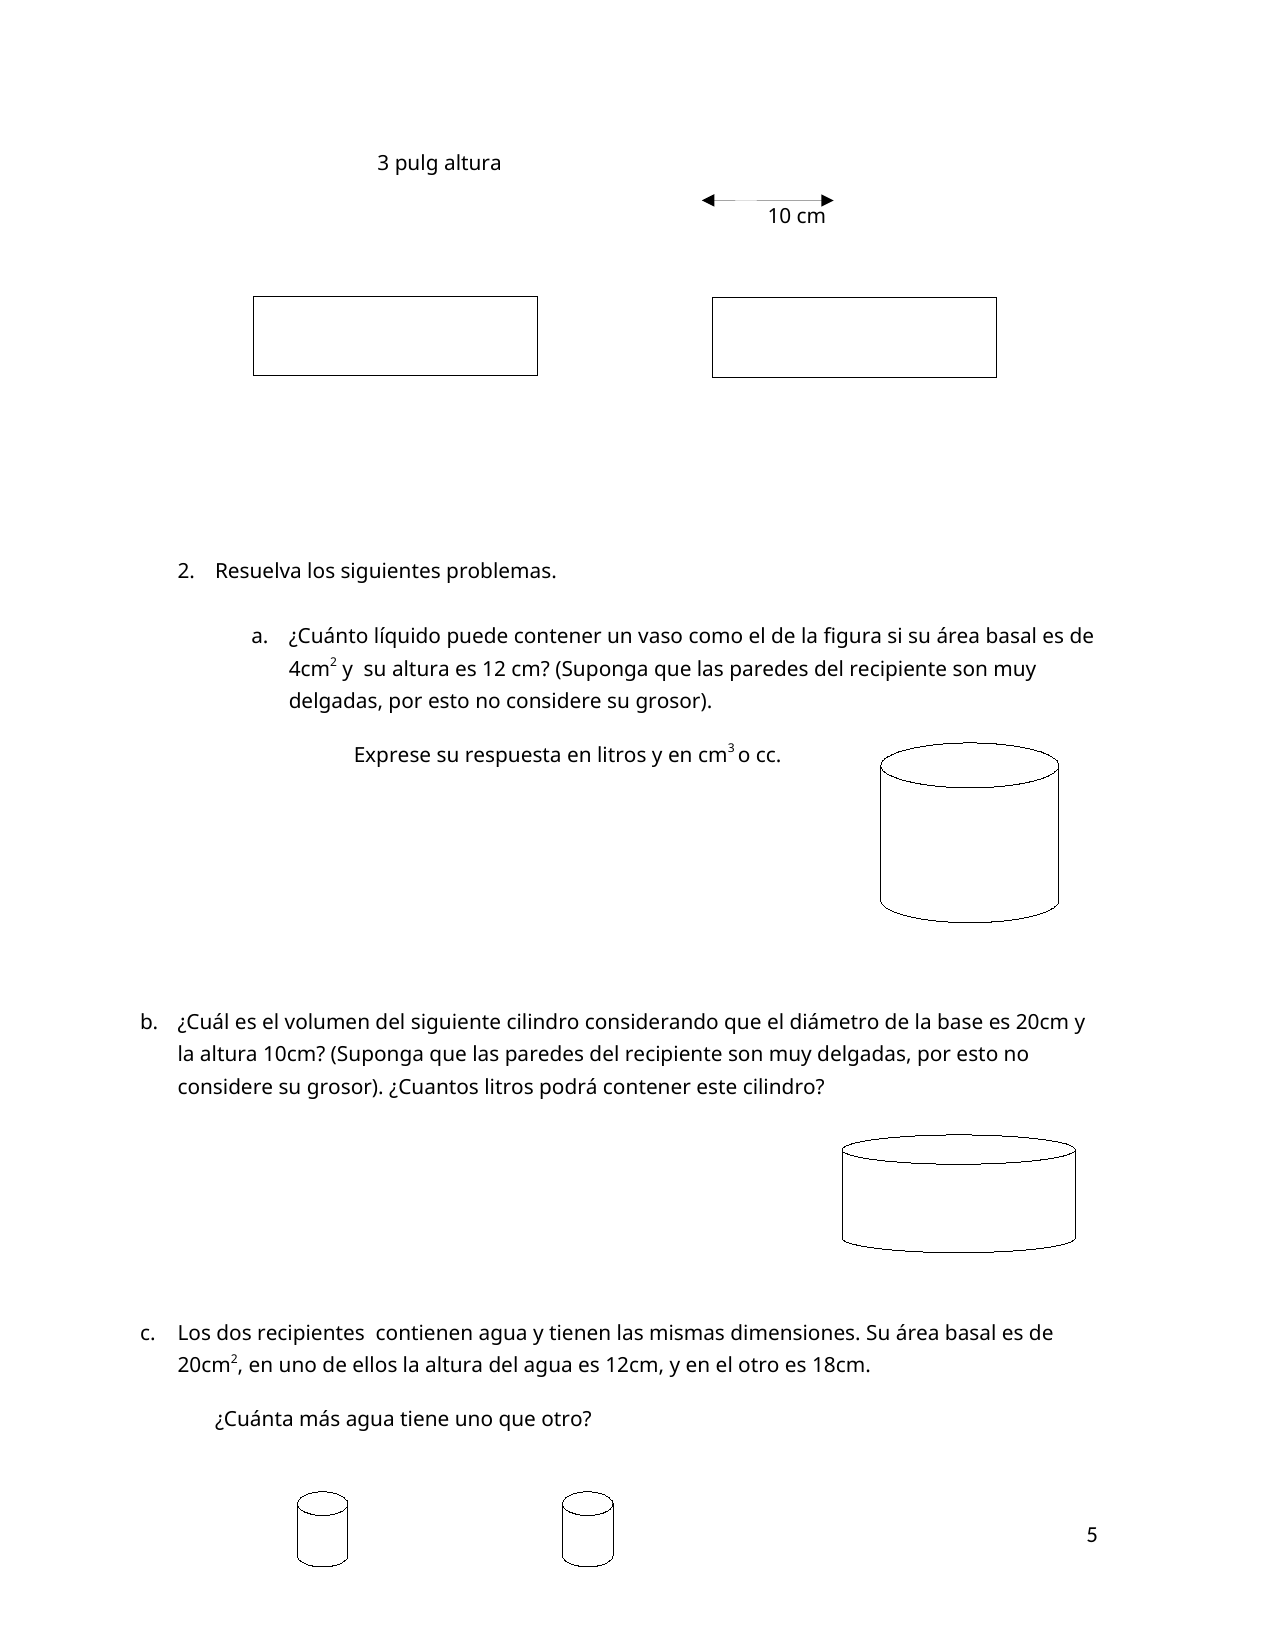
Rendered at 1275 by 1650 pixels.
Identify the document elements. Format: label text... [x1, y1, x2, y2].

text ¿Cuánta más agua tiene uno que otro? [141, 1404, 1098, 1432]
list ¿Cuál es el volumen del siguiente cilindro considerando que el diámetro de la base es 20cm y la altura 10cm? (Suponga que las paredes del recipiente son muy delgadas, por esto no considere su grosor). ¿Cuantos litros podrá contener este cilindro? [140, 1007, 1098, 1100]
list Resuelva los siguientes problemas. [177, 557, 1098, 617]
list ¿Cuánto líquido puede contener un vaso como el de la figura si su área basal es de 4cm2 y su altura es 12 cm? (Suponga que las paredes del recipiente son muy delgadas, por esto no considere su grosor). [251, 621, 1098, 715]
text 3 pulg altura [215, 148, 1098, 176]
text 10 cm [215, 201, 1098, 229]
list Los dos recipientes contienen agua y tienen las mismas dimensiones. Su área basal es de 20cm2, en uno de ellos la altura del agua es 12cm, y en el otro es 18cm. [140, 1318, 1098, 1379]
text Exprese su respuesta en litros y en cm3 o cc. [313, 740, 1098, 768]
